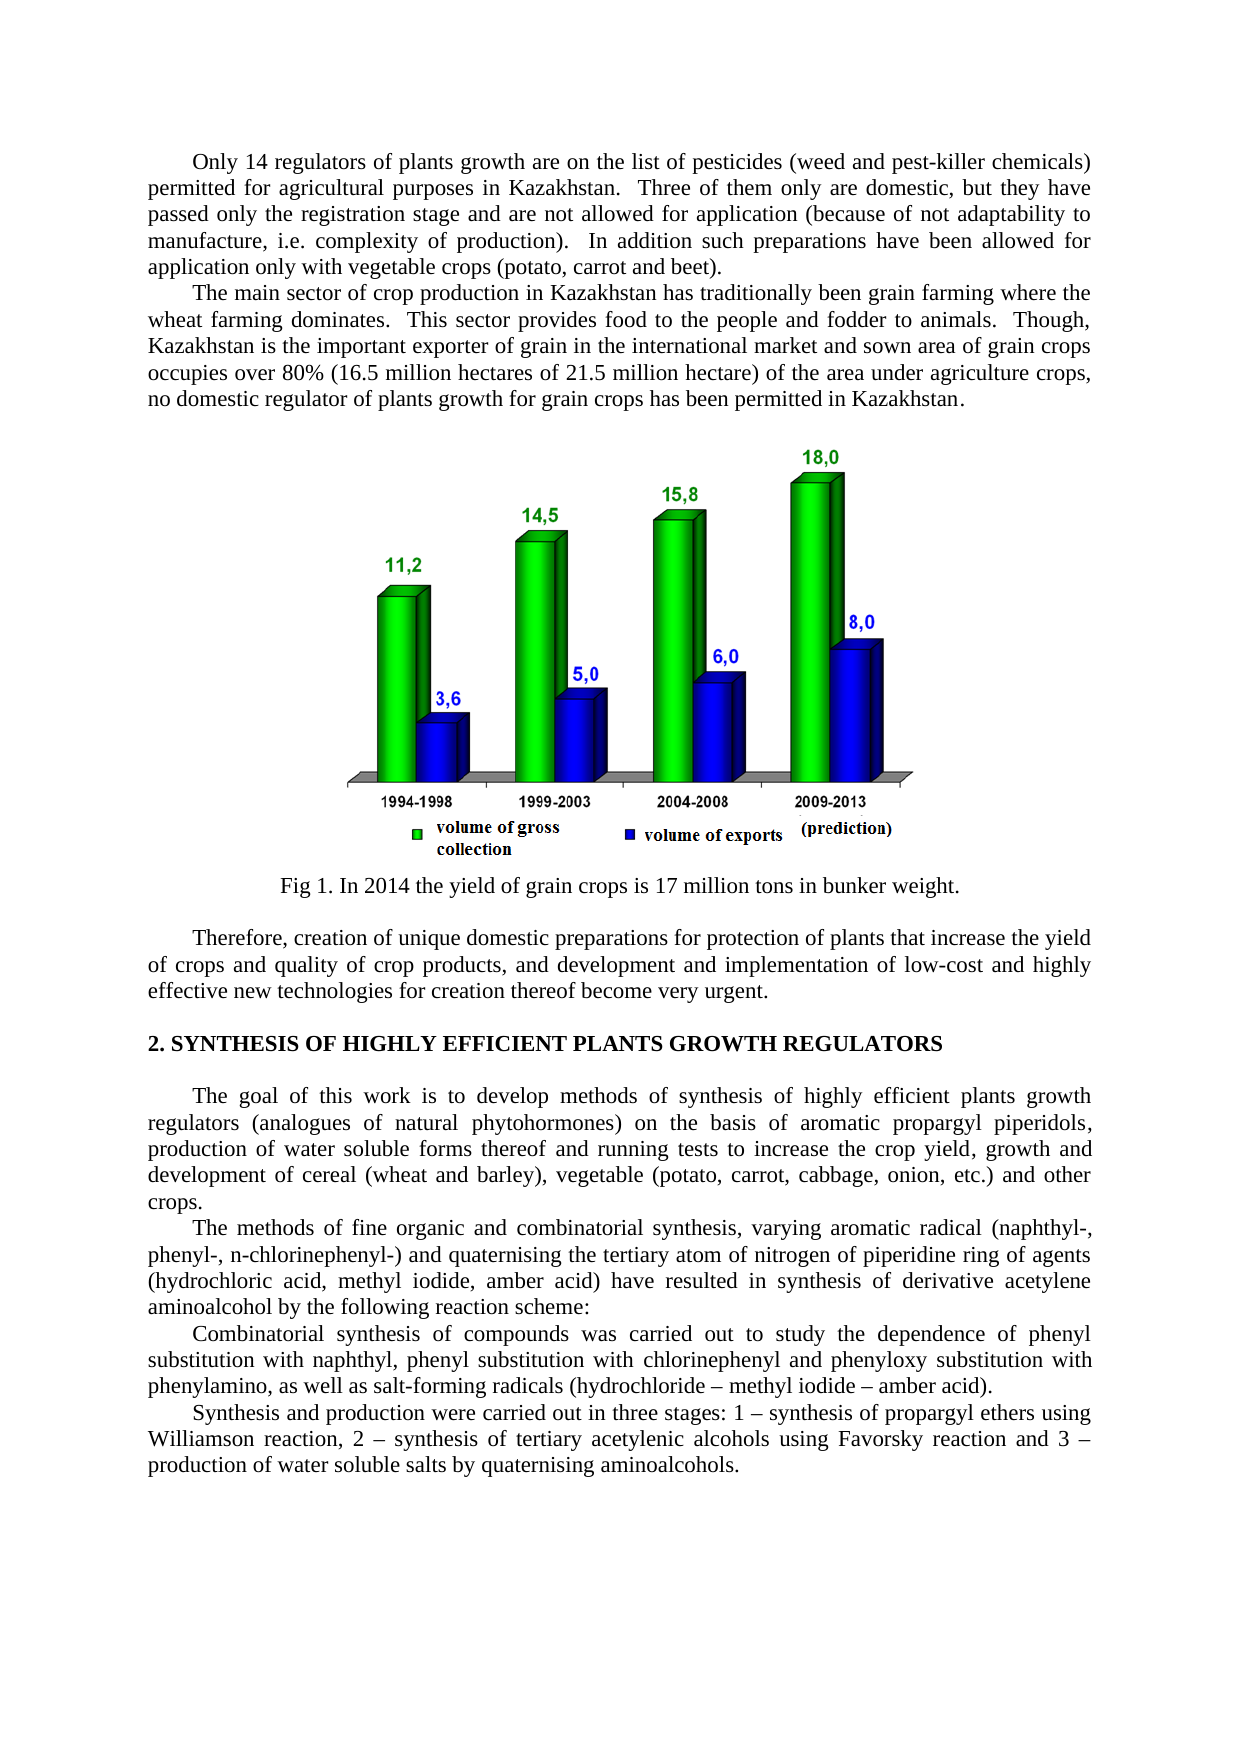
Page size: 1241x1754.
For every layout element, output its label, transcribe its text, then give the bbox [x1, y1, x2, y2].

text Only 14 regulators of plants growth are on the list of pesticides (weed and pest-killer chemicals) permitted for agricultural purposes in Kazakhstan. Three of them only are domestic, but they have passed only the registration stage and are not allowed for application (because of not adaptability to manufacture, i.e. complexity of production). In addition such preparations have been allowed for application only with vegetable crops (potato, carrot and beet). [148, 148, 1092, 279]
text The goal of this work is to develop methods of synthesis of highly efficient plants growth regulators (analogues of natural phytohormones) on the basis of aromatic propargyl piperidols, production of water soluble forms thereof and running tests to increase the crop yield, growth and development of cereal (wheat and barley), vegetable (potato, carrot, cabbage, onion, etc.) and other crops. [148, 1082, 1092, 1214]
picture [308, 437, 932, 872]
text Therefore, creation of unique domestic preparations for protection of plants that increase the yield of crops and quality of crop products, and development and implementation of low-cost and highly effective new technologies for creation thereof become very urgent. [148, 924, 1092, 1003]
text The main sector of crop production in Kazakhstan has traditionally been grain farming where the wheat farming dominates. This sector provides food to the people and fodder to animals. Though, Kazakhstan is the important exporter of grain in the international market and sown area of grain crops occupies over 80% (16.5 million hectares of 21.5 million hectare) of the area under agriculture crops, no domestic regulator of plants growth for grain crops has been permitted in Kazakhstan. [148, 279, 1092, 411]
text Combinatorial synthesis of compounds was carried out to study the dependence of phenyl substitution with naphthyl, phenyl substitution with chlorinephenyl and phenyloxy substitution with phenylamino, as well as salt-forming radicals (hydrochloride – methyl iodide – amber acid). [148, 1320, 1092, 1399]
text The methods of fine organic and combinatorial synthesis, varying aromatic radical (naphthyl-, phenyl-, n-chlorinephenyl-) and quaternising the tertiary atom of nitrogen of piperidine ring of agents (hydrochloric acid, methyl iodide, amber acid) have resulted in synthesis of derivative acetylene aminoalcohol by the following reaction scheme: [148, 1214, 1092, 1320]
text Fig 1. In 2014 the yield of grain crops is 17 million tons in bunker weight. [148, 872, 1092, 898]
text Synthesis and production were carried out in three stages: 1 – synthesis of propargyl ethers using Williamson reaction, 2 – synthesis of tertiary acetylenic alcohols using Favorsky reaction and 3 – production of water soluble salts by quaternising aminoalcohols. [148, 1399, 1092, 1478]
text 2. SYNTHESIS OF HIGHLY EFFICIENT PLANTS GROWTH REGULATORS [148, 1030, 1092, 1056]
